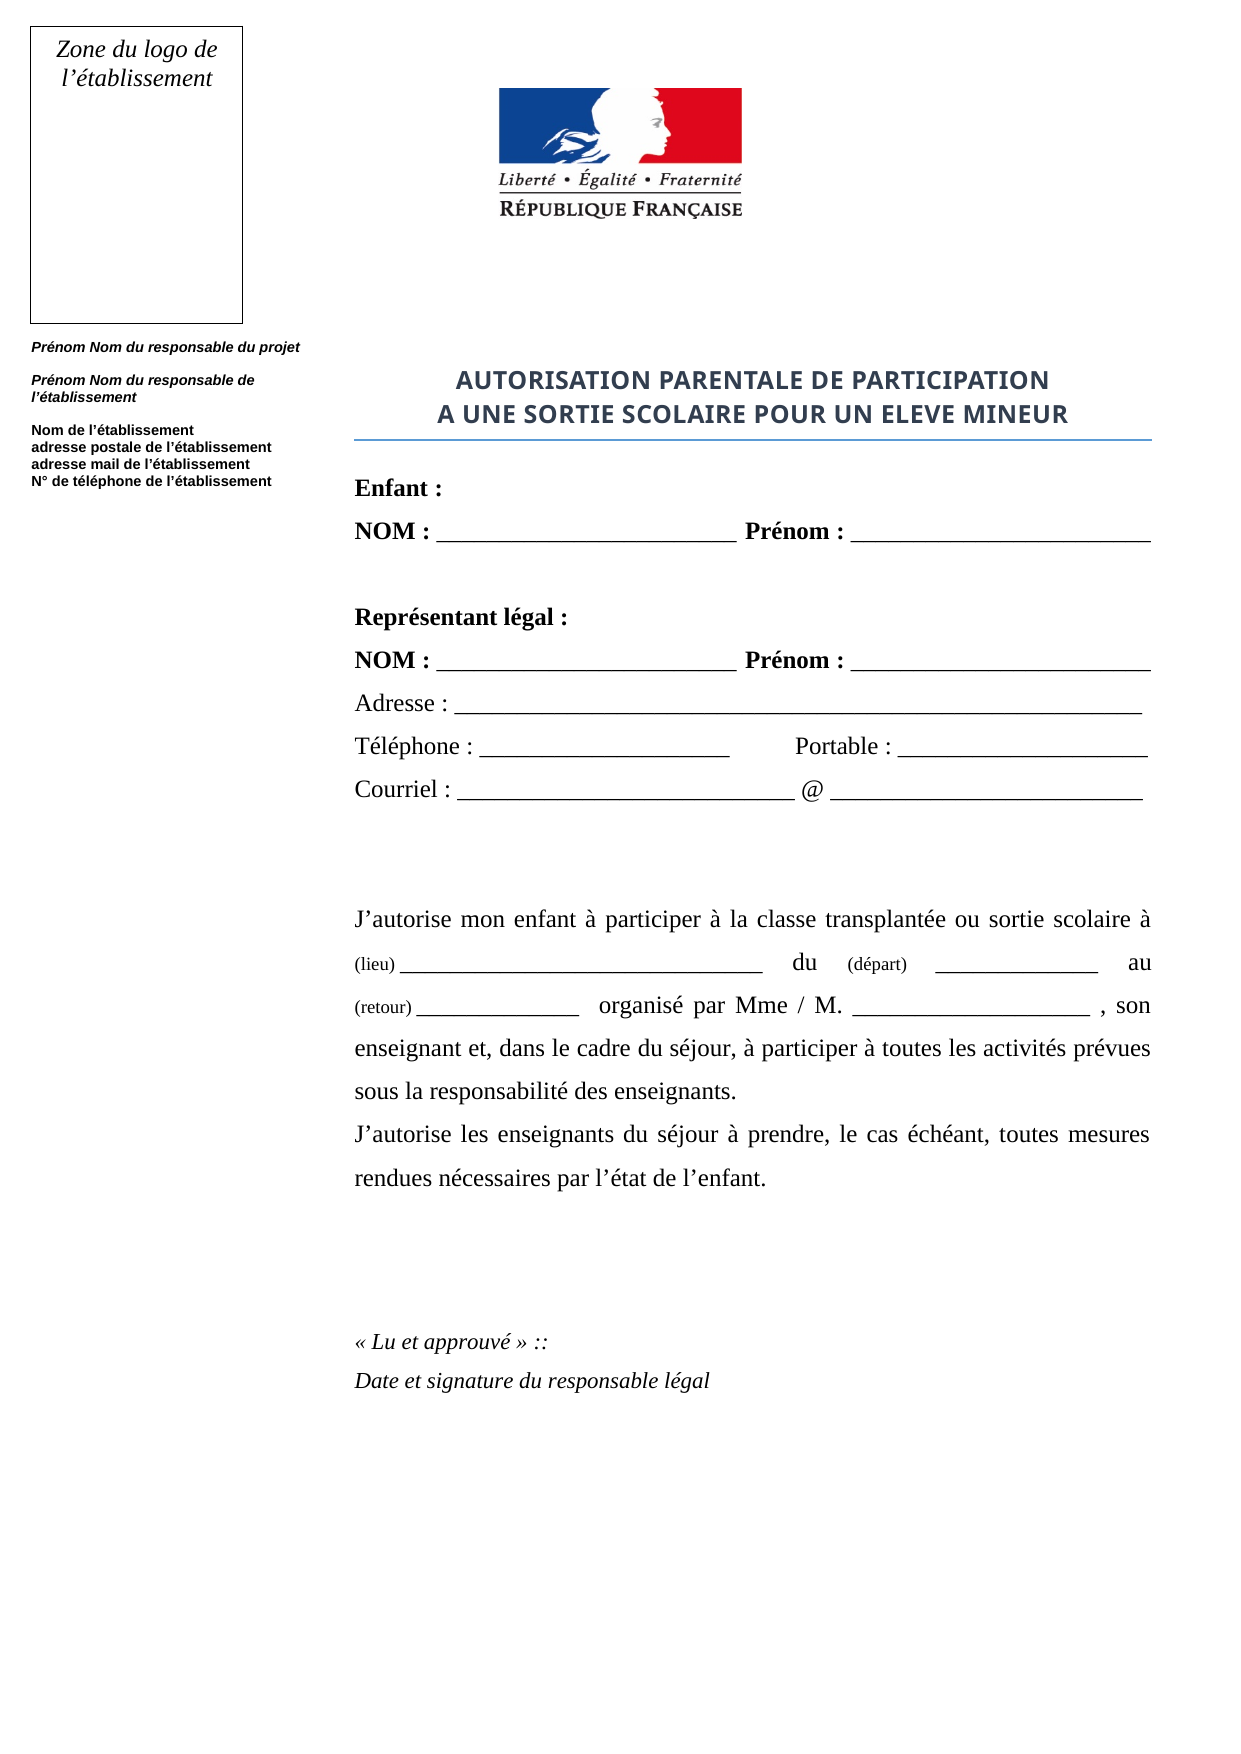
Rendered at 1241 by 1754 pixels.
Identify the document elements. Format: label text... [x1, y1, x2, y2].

text Enfant : [354, 473, 1152, 501]
text J’autorise mon enfant à participer à la classe transplantée ou sortie scolaire à (lieu) _____________________________ du (départ) _____________ au (retour) _____________ organisé par Mme / M. ___________________ , son enseignant et, dans le cadre du séjour, à participer à toutes les activités prévues sous la responsabilité des enseignants. [354, 904, 1152, 1105]
text Courriel : ___________________________ @ _________________________ [354, 774, 1152, 803]
text NOM : ________________________ Prénom : ________________________ [354, 516, 1152, 544]
text NOM : ________________________ Prénom : ________________________ [354, 645, 1152, 674]
text Téléphone : ____________________ Portable : ____________________ [354, 731, 1152, 760]
title A UNE SORTIE SCOLAIRE POUR UN ELEVE MINEUR [354, 397, 1152, 439]
text Représentant légal : [354, 602, 1152, 631]
text Date et signature du responsable légal [354, 1367, 1152, 1394]
picture [498, 88, 742, 219]
title AUTORISATION PARENTALE DE PARTICIPATION [354, 363, 1152, 397]
text Adresse : _______________________________________________________ [354, 688, 1152, 717]
text J’autorise les enseignants du séjour à prendre, le cas échéant, toutes mesures rendues nécessaires par l’état de l’enfant. [354, 1119, 1152, 1191]
text « Lu et approuvé » :: [354, 1328, 1152, 1354]
